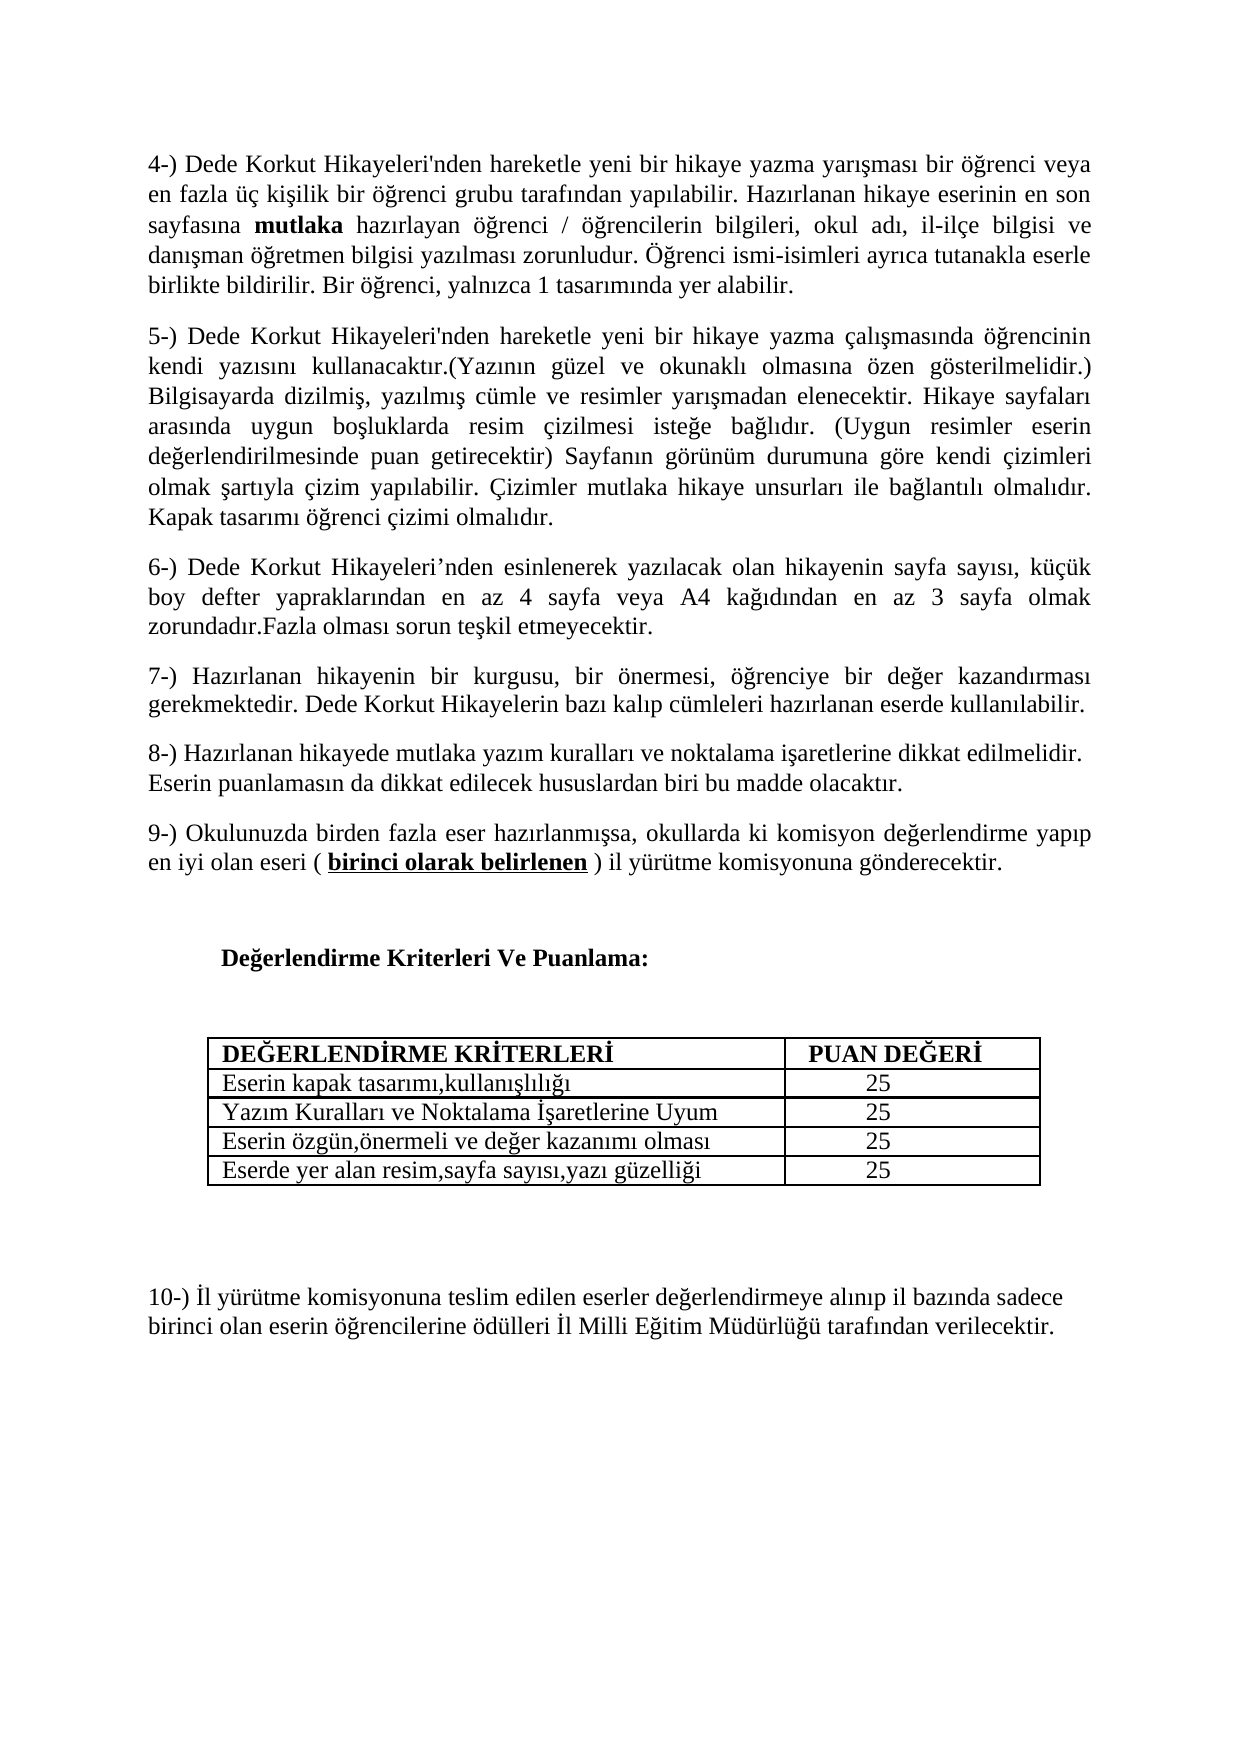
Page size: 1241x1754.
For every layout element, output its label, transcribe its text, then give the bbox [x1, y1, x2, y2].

text 7-) Hazırlanan hikayenin bir kurgusu, bir önermesi, öğrenciye bir değer kazandırması gerekmektedir. Dede Korkut Hikayelerin bazı kalıp cümleleri hazırlanan eserde kullanılabilir. [148, 662, 1092, 718]
table_header PUAN DEĞERİ [786, 1039, 1039, 1067]
table_cell Eserin kapak tasarımı,kullanışlılığı [209, 1070, 784, 1096]
table_cell 25 [786, 1099, 1039, 1126]
text 5-) Dede Korkut Hikayeleri'nden hareketle yeni bir hikaye yazma çalışmasında öğrencinin kendi yazısını kullanacaktır.(Yazının güzel ve okunaklı olmasına özen gösterilmelidir.) Bilgisayarda dizilmiş, yazılmış cümle ve resimler yarışmadan elenecektir. Hikaye sayfaları arasında uygun boşluklarda resim çizilmesi isteğe bağlıdır. (Uygun resimler eserin değerlendirilmesinde puan getirecektir) Sayfanın görünüm durumuna göre kendi çizimleri olmak şartıyla çizim yapılabilir. Çizimler mutlaka hikaye unsurları ile bağlantılı olmalıdır. Kapak tasarımı öğrenci çizimi olmalıdır. [148, 321, 1092, 530]
text 10-) İl yürütme komisyonuna teslim edilen eserler değerlendirmeye alınıp il bazında sadece birinci olan eserin öğrencilerine ödülleri İl Milli Eğitim Müdürlüğü tarafından verilecektir. [148, 1283, 1092, 1340]
table_cell Yazım Kuralları ve Noktalama İşaretlerine Uyum [209, 1099, 784, 1126]
table_cell 25 [786, 1157, 1039, 1184]
table_cell 25 [786, 1070, 1039, 1096]
text Değerlendirme Kriterleri Ve Puanlama: [221, 943, 1092, 971]
table_header DEĞERLENDİRME KRİTERLERİ [209, 1039, 784, 1067]
text Eserin puanlamasın da dikkat edilecek hususlardan biri bu madde olacaktır. [148, 768, 1092, 797]
table_cell Eserde yer alan resim,sayfa sayısı,yazı güzelliği [209, 1157, 784, 1184]
text 4-) Dede Korkut Hikayeleri'nden hareketle yeni bir hikaye yazma yarışması bir öğrenci veya en fazla üç kişilik bir öğrenci grubu tarafından yapılabilir. Hazırlanan hikaye eserinin en son sayfasına mutlaka hazırlayan öğrenci / öğrencilerin bilgileri, okul adı, il-ilçe bilgisi ve danışman öğretmen bilgisi yazılması zorunludur. Öğrenci ismi-isimleri ayrıca tutanakla eserle birlikte bildirilir. Bir öğrenci, yalnızca 1 tasarımında yer alabilir. [148, 149, 1092, 299]
text 9-) Okulunuzda birden fazla eser hazırlanmışsa, okullarda ki komisyon değerlendirme yapıp en iyi olan eseri ( birinci olarak belirlenen ) il yürütme komisyonuna gönderecektir. [148, 819, 1092, 876]
text 6-) Dede Korkut Hikayeleri’nden esinlenerek yazılacak olan hikayenin sayfa sayısı, küçük boy defter yapraklarından en az 4 sayfa veya A4 kağıdından en az 3 sayfa olmak zorundadır.Fazla olması sorun teşkil etmeyecektir. [148, 552, 1092, 640]
table_cell 25 [786, 1128, 1039, 1155]
text 8-) Hazırlanan hikayede mutlaka yazım kuralları ve noktalama işaretlerine dikkat edilmelidir. [148, 738, 1092, 766]
table_cell Eserin özgün,önermeli ve değer kazanımı olması [209, 1128, 784, 1155]
